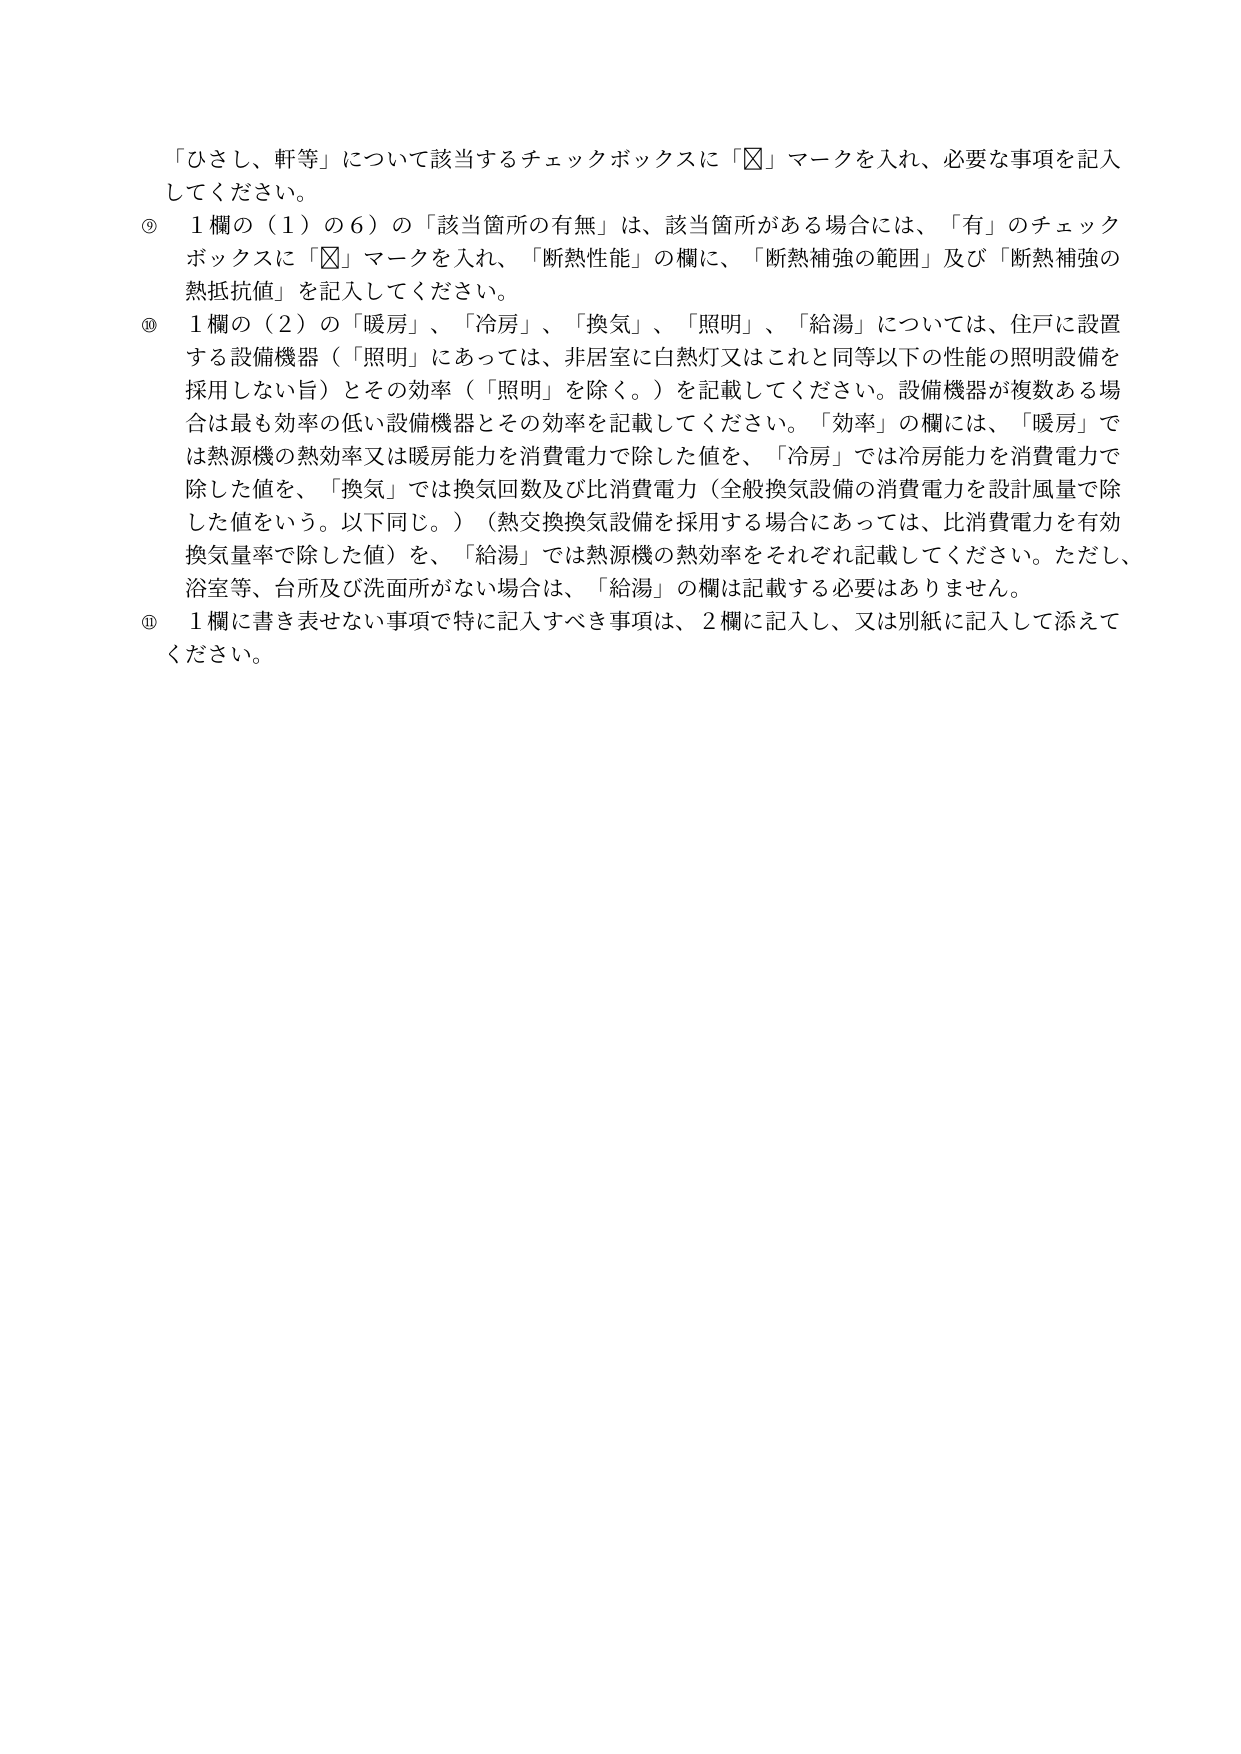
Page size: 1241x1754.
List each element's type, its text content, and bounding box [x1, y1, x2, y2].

text ⑩ １欄の（２）の「暖房」、「冷房」、「換気」、「照明」、「給湯」については、住戸に設置する設備機器（「照明」にあっては、非居室に白熱灯又はこれと同等以下の性能の照明設備を採用しない旨）とその効率（「照明」を除く。）を記載してください。設備機器が複数ある場合は最も効率の低い設備機器とその効率を記載してください。「効率」の欄には、「暖房」では熱源機の熱効率又は暖房能力を消費電力で除した値を、「冷房」では冷房能力を消費電力で除した値を、「換気」では換気回数及び比消費電力（全般換気設備の消費電力を設計風量で除した値をいう。以下同じ。）（熱交換換気設備を採用する場合にあっては、比消費電力を有効換気量率で除した値）を、「給湯」では熱源機の熱効率をそれぞれ記載してください。ただし、浴室等、台所及び洗面所がない場合は、「給湯」の欄は記載する必要はありません。 [141, 306, 1122, 604]
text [141, 141, 1122, 207]
text ⑪ １欄に書き表せない事項で特に記入すべき事項は、２欄に記入し、又は別紙に記入して添えてください。 [141, 604, 1122, 670]
text ⑨ １欄の（１）の６）の「該当箇所の有無」は、該当箇所がある場合には、「有」のチェックボックスに「」マークを入れ、「断熱性能」の欄に、「断熱補強の範囲」及び「断熱補強の熱抵抗値」を記入してください。 [141, 207, 1122, 306]
